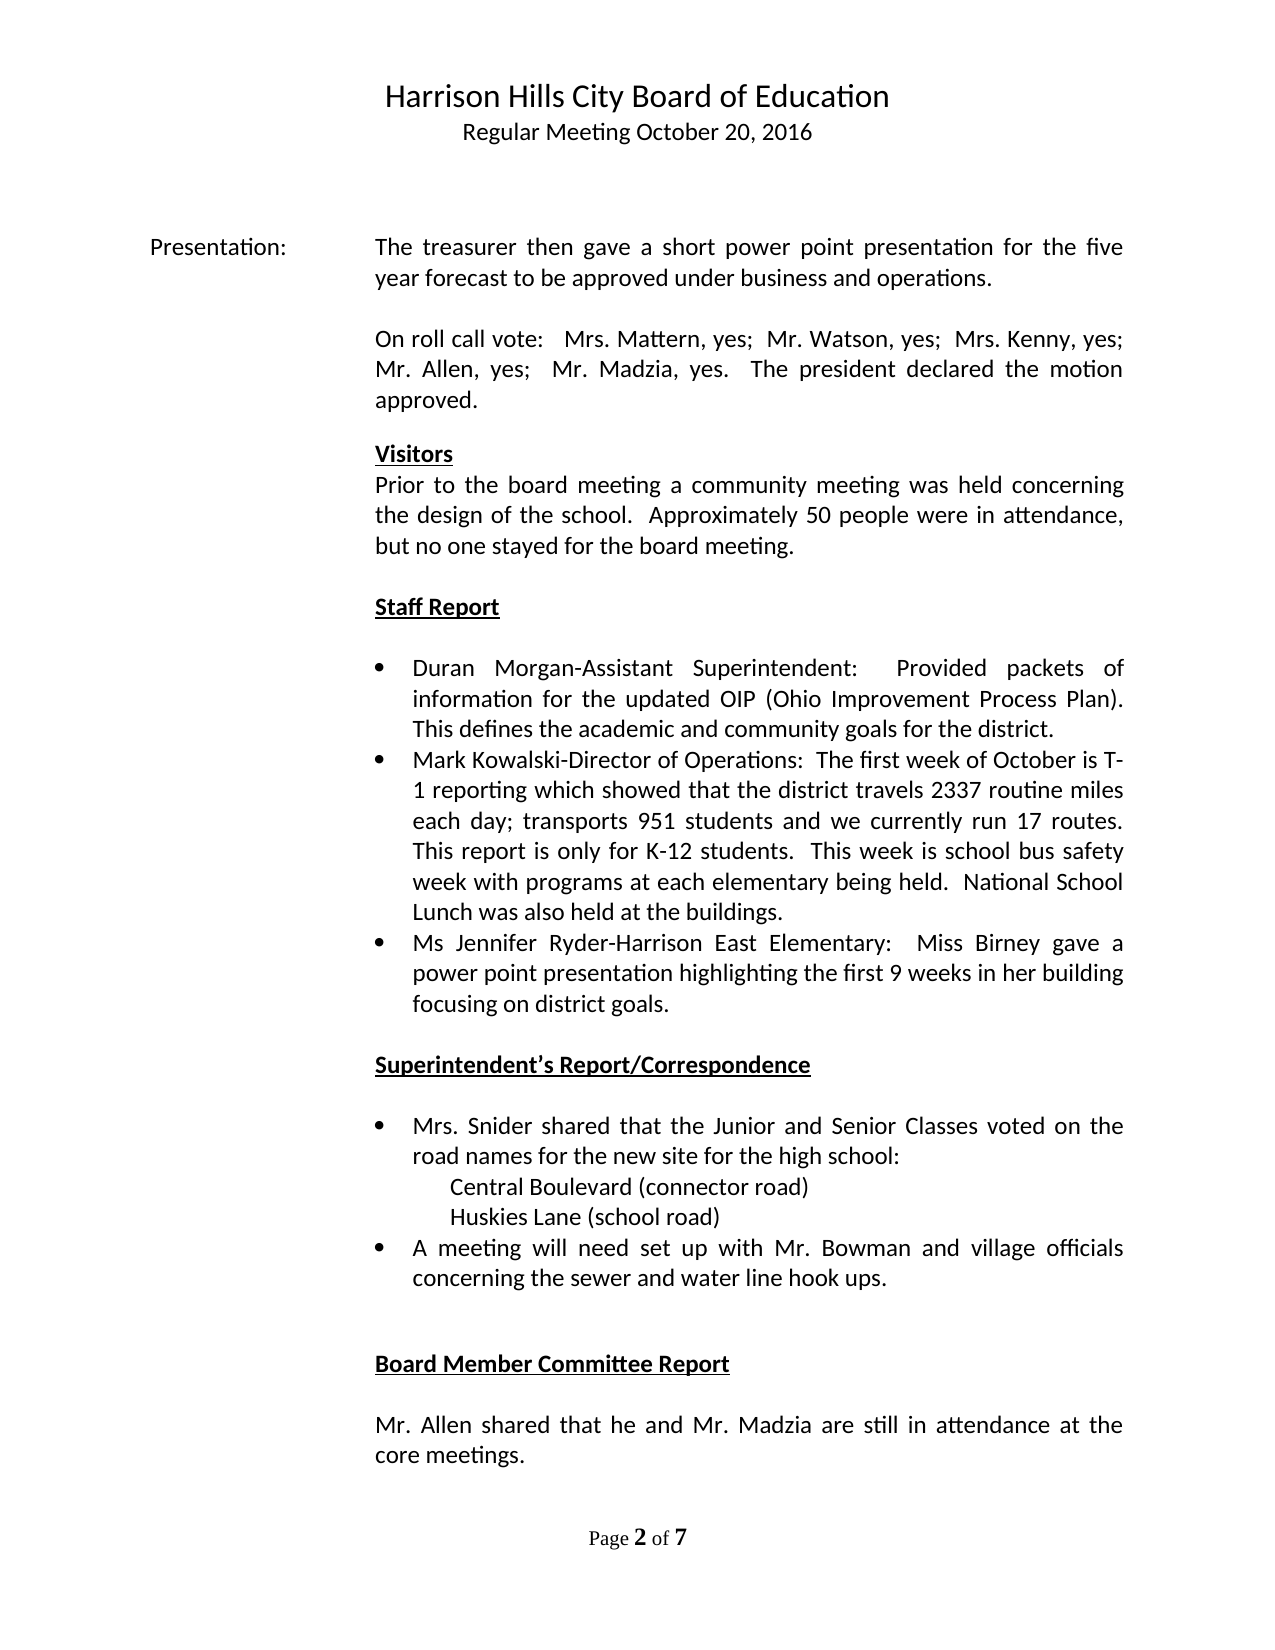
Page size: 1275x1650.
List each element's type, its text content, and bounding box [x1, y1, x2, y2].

text Board Member Committee Report [150, 1348, 1125, 1378]
text Visitors [150, 438, 1125, 469]
list Huskies Lane (school road) [412, 1202, 1125, 1232]
list A meeting will need set up with Mr. Bowman and village officials concerning the sewer and water line hook ups. [375, 1232, 1125, 1293]
list Central Boulevard (connector road) [412, 1171, 1125, 1202]
list Mrs. Snider shared that the Junior and Senior Classes voted on the road names for the new site for the high school: [375, 1110, 1125, 1171]
text Superintendent’s Report/Correspondence [150, 1049, 1125, 1079]
list Mark Kowalski-Director of Operations: The first week of October is T-1 reporting which showed that the district travels 2337 routine miles each day; transports 951 students and we currently run 17 routes. This report is only for K-12 students. This week is school bus safety week with programs at each elementary being held. National School Lunch was also held at the buildings. [375, 744, 1125, 927]
text Staff Report [150, 591, 1125, 622]
list Duran Morgan-Assistant Superintendent: Provided packets of information for the updated OIP (Ohio Improvement Process Plan). This defines the academic and community goals for the district. [375, 652, 1125, 744]
text Mr. Allen shared that he and Mr. Madzia are still in attendance at the core meetings. [375, 1409, 1125, 1470]
text Prior to the board meeting a community meeting was held concerning the design of the school. Approximately 50 people were in attendance, but no one stayed for the board meeting. [150, 469, 1125, 561]
text Presentation: The treasurer then gave a short power point presentation for the five year forecast to be approved under business and operations. [150, 231, 1125, 292]
text On roll call vote: Mrs. Mattern, yes; Mr. Watson, yes; Mrs. Kenny, yes; Mr. Allen, yes; Mr. Madzia, yes. The president declared the motion approved. [150, 323, 1125, 414]
list Ms Jennifer Ryder-Harrison East Elementary: Miss Birney gave a power point presentation highlighting the first 9 weeks in her building focusing on district goals. [375, 927, 1125, 1018]
